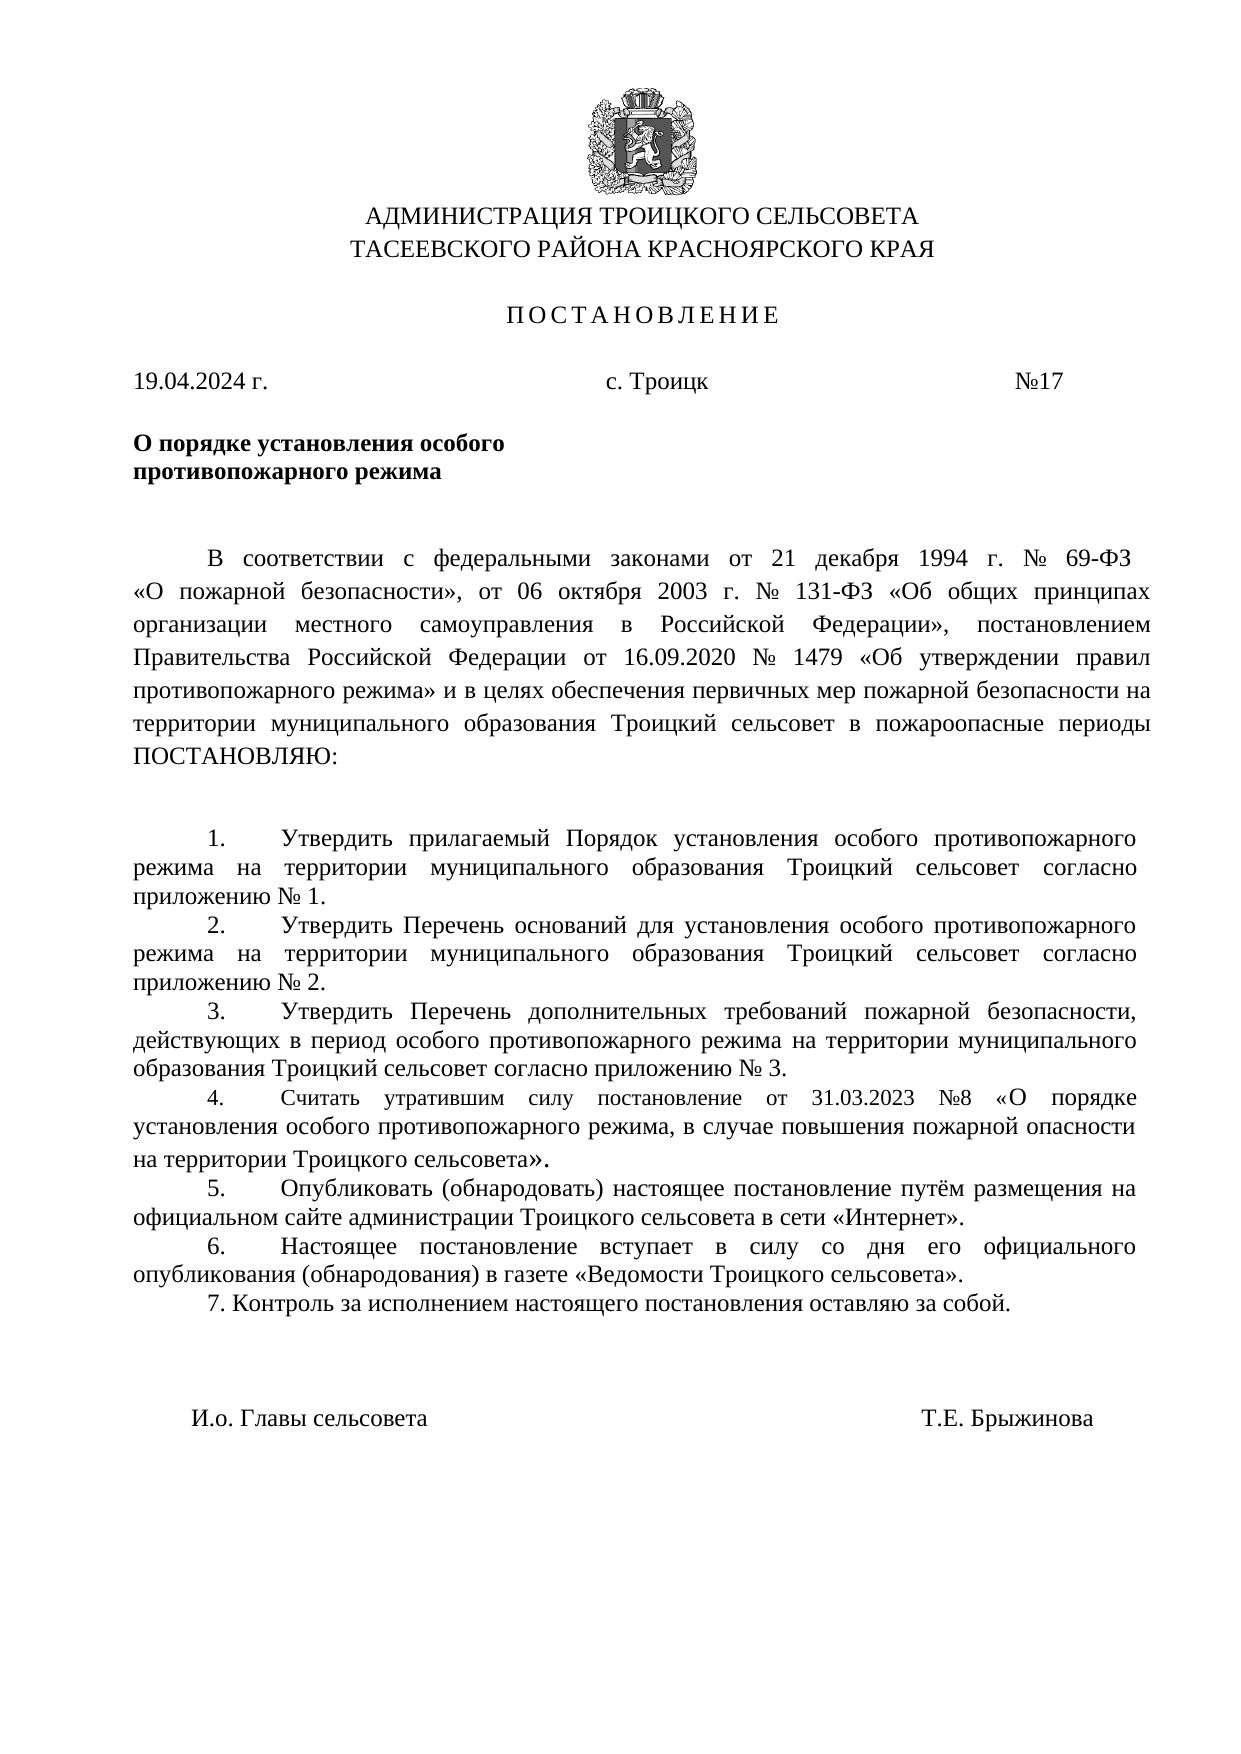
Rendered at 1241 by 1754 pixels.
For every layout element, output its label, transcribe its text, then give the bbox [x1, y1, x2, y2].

text 7. Контроль за исполнением настоящего постановления оставляю за собой. [133, 1288, 1152, 1317]
text ПОСТАНОВЛЕНИЕ [133, 300, 1152, 329]
text И.о. Главы сельсовета Т.Е. Брыжинова [133, 1403, 1152, 1432]
text О порядке установления особого [133, 428, 1152, 456]
list Утвердить прилагаемый Порядок установления особого противопожарного режима на территории муниципального образования Троицкий сельсовет согласно приложению № 1. [133, 823, 1137, 852]
list Опубликовать (обнародовать) настоящее постановление путём размещения на официальном сайте администрации Троицкого сельсовета в сети «Интернет». [133, 1173, 1137, 1231]
text В соответствии с федеральными законами от 21 декабря 1994 г. № 69-ФЗ «О пожарной безопасности», от 06 октября . № 131-ФЗ «Об общих принципах организации местного самоуправления в Российской Федерации», постановлением Правительства Российской Федерации от 16.09.2020 № 1479 «Об утверждении правил противопожарного режима» и в целях обеспечения первичных мер пожарной безопасности на территории муниципального образования Троицкий сельсовет в пожароопасные периоды ПОСТАНОВЛЯЮ: [133, 737, 1152, 769]
list Утвердить Перечень дополнительных требований пожарной безопасности, действующих в период особого противопожарного режима на территории муниципального образования Троицкий сельсовет согласно приложению № 3. [133, 996, 1137, 1082]
text АДМИНИСТРАЦИЯ ТРОИЦКОГО СЕЛЬСОВЕТА [133, 201, 1152, 229]
list Утвердить прилагаемый Порядок установления особого противопожарного режима на территории муниципального образования Троицкий сельсовет согласно приложению № 1. [326, 852, 1137, 910]
list Утвердить Перечень оснований для установления особого противопожарного режима на территории муниципального образования Троицкий сельсовет согласно приложению № 2. [133, 910, 1137, 996]
list Настоящее постановление вступает в силу со дня его официального опубликования (обнародования) в газете «Ведомости Троицкого сельсовета». [133, 1231, 1137, 1288]
text противопожарного режима [133, 456, 1152, 485]
text ТАСЕЕВСКОГО РАЙОНА КРАСНОЯРСКОГО КРАЯ [133, 234, 1152, 263]
text В соответствии с федеральными законами от 21 декабря 1994 г. № 69-ФЗ «О пожарной безопасности», от 06 октября . № 131-ФЗ «Об общих принципах организации местного самоуправления в Российской Федерации», постановлением Правительства Российской Федерации от 16.09.2020 № 1479 «Об утверждении правил противопожарного режима» и в целях обеспечения первичных мер пожарной безопасности на территории муниципального образования Троицкий сельсовет в пожароопасные периоды ПОСТАНОВЛЯЮ: [133, 543, 1152, 708]
picture [587, 88, 698, 197]
list Считать утратившим силу постановление от 31.03.2023 №8 «О порядке установления особого противопожарного режима, в случае повышения пожарной опасности на территории Троицкого сельсовета». [133, 1082, 1137, 1173]
text 19.04.2024 г. с. Троицк №17 [133, 366, 1152, 395]
